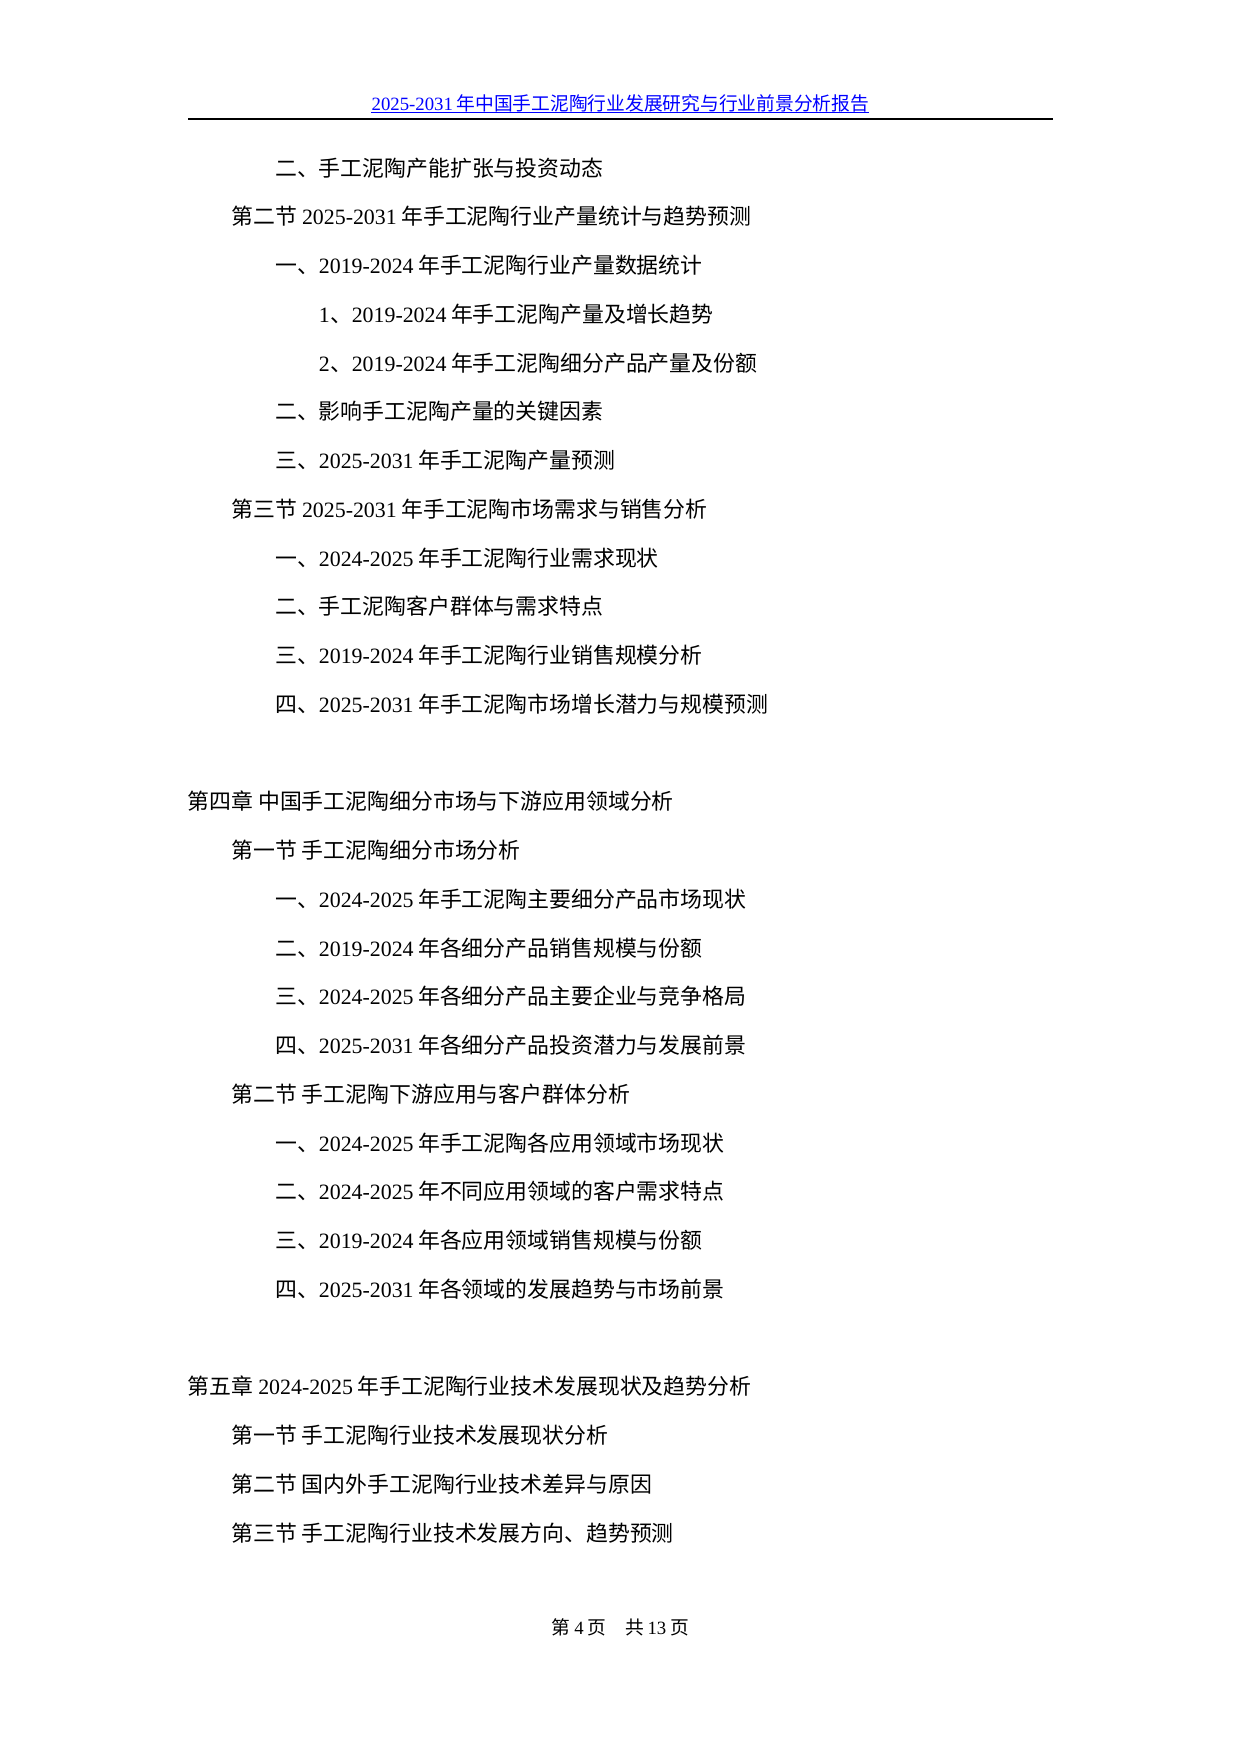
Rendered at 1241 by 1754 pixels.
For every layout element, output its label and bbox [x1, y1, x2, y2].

text [187, 150, 1053, 1548]
